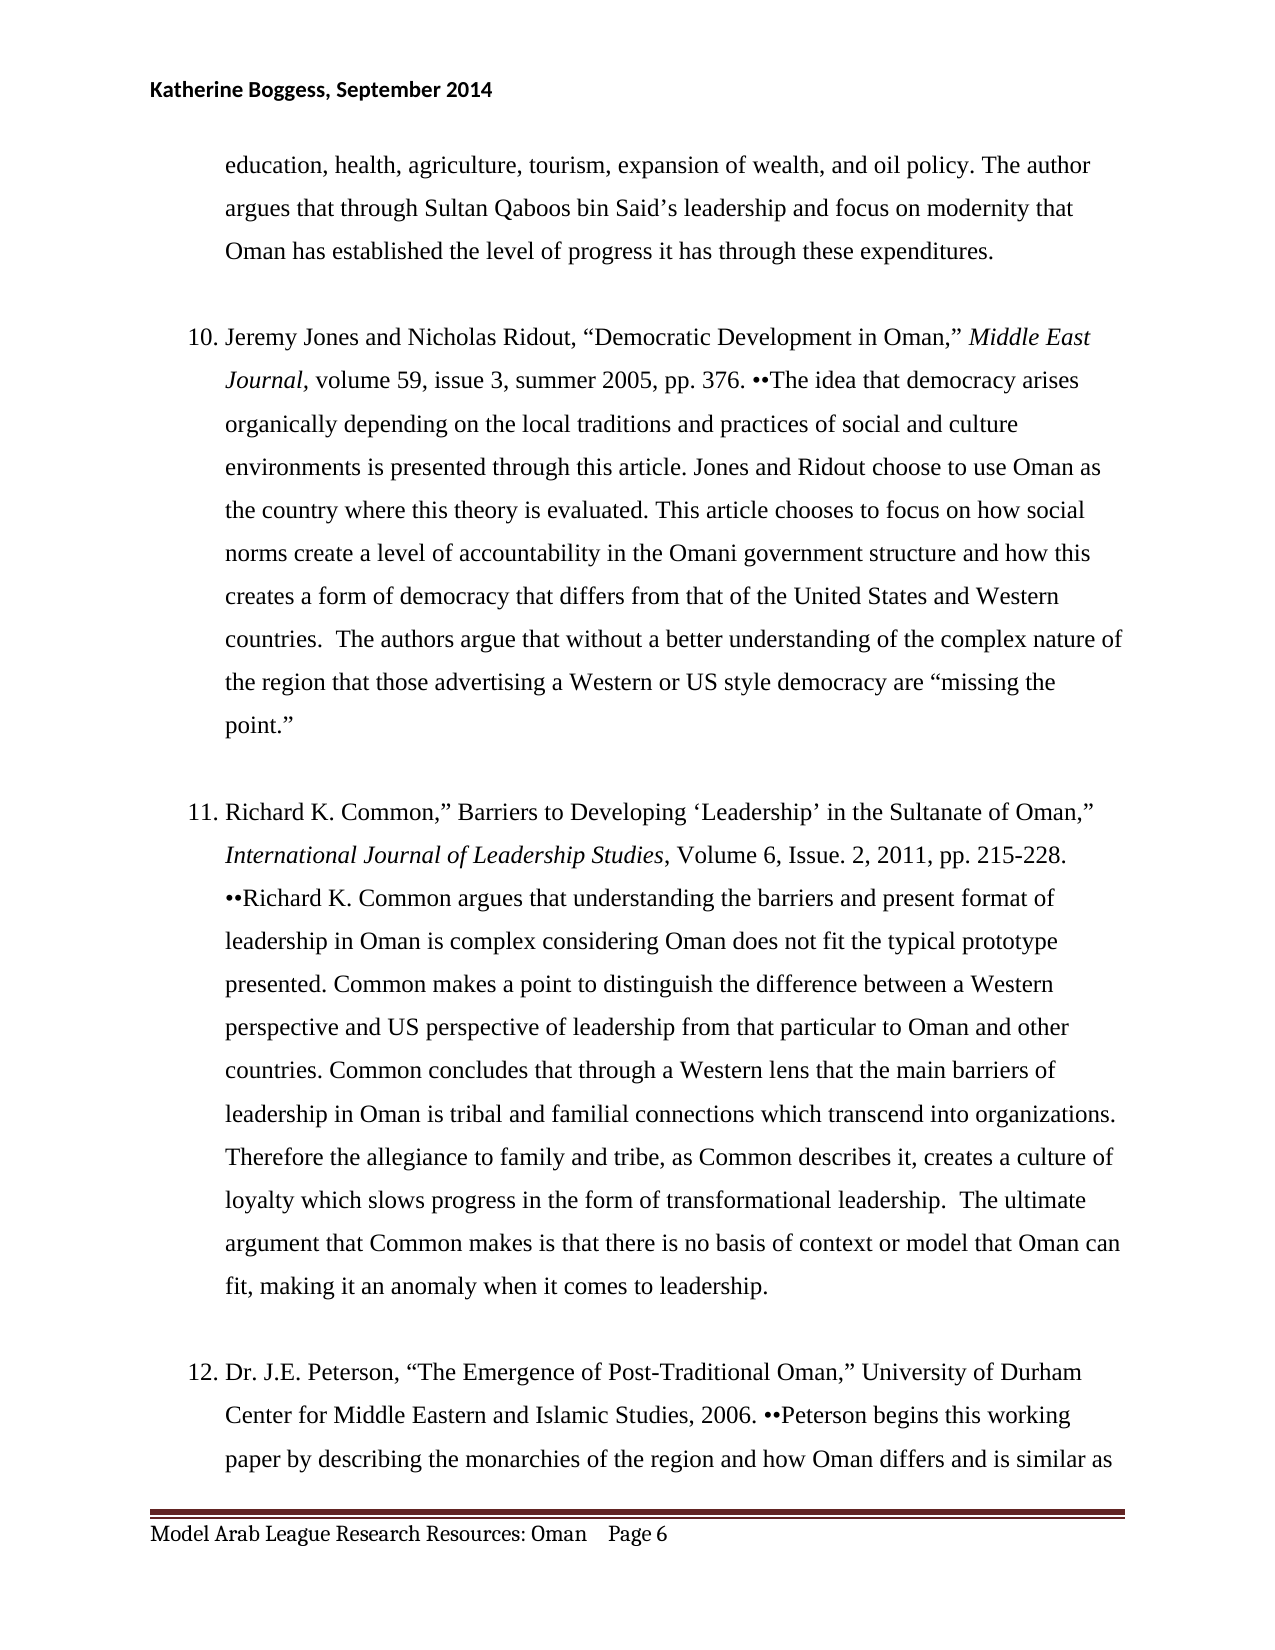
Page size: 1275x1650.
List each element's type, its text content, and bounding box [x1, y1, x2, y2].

list Jeremy Jones and Nicholas Ridout, “Democratic Development in Oman,” Middle East Journal, volume 59, issue 3, summer 2005, pp. 376. ••The idea that democracy arises organically depending on the local traditions and practices of social and culture environments is presented through this article. Jones and Ridout choose to use Oman as the country where this theory is evaluated. This article chooses to focus on how social norms create a level of accountability in the Omani government structure and how this creates a form of democracy that differs from that of the United States and Western countries. The authors argue that without a better understanding of the complex nature of the region that those advertising a Western or US style democracy are “missing the point.” [187, 322, 1125, 739]
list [225, 150, 1125, 265]
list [187, 1357, 1125, 1472]
list Richard K. Common,” Barriers to Developing ‘Leadership’ in the Sultanate of Oman,” International Journal of Leadership Studies, Volume 6, Issue. 2, 2011, pp. 215-228. ••Richard K. Common argues that understanding the barriers and present format of leadership in Oman is complex considering Oman does not fit the typical prototype presented. Common makes a point to distinguish the difference between a Western perspective and US perspective of leadership from that particular to Oman and other countries. Common concludes that through a Western lens that the main barriers of leadership in Oman is tribal and familial connections which transcend into organizations. Therefore the allegiance to family and tribe, as Common describes it, creates a culture of loyalty which slows progress in the form of transformational leadership. The ultimate argument that Common makes is that there is no basis of context or model that Oman can fit, making it an anomaly when it comes to leadership. [187, 797, 1125, 1300]
